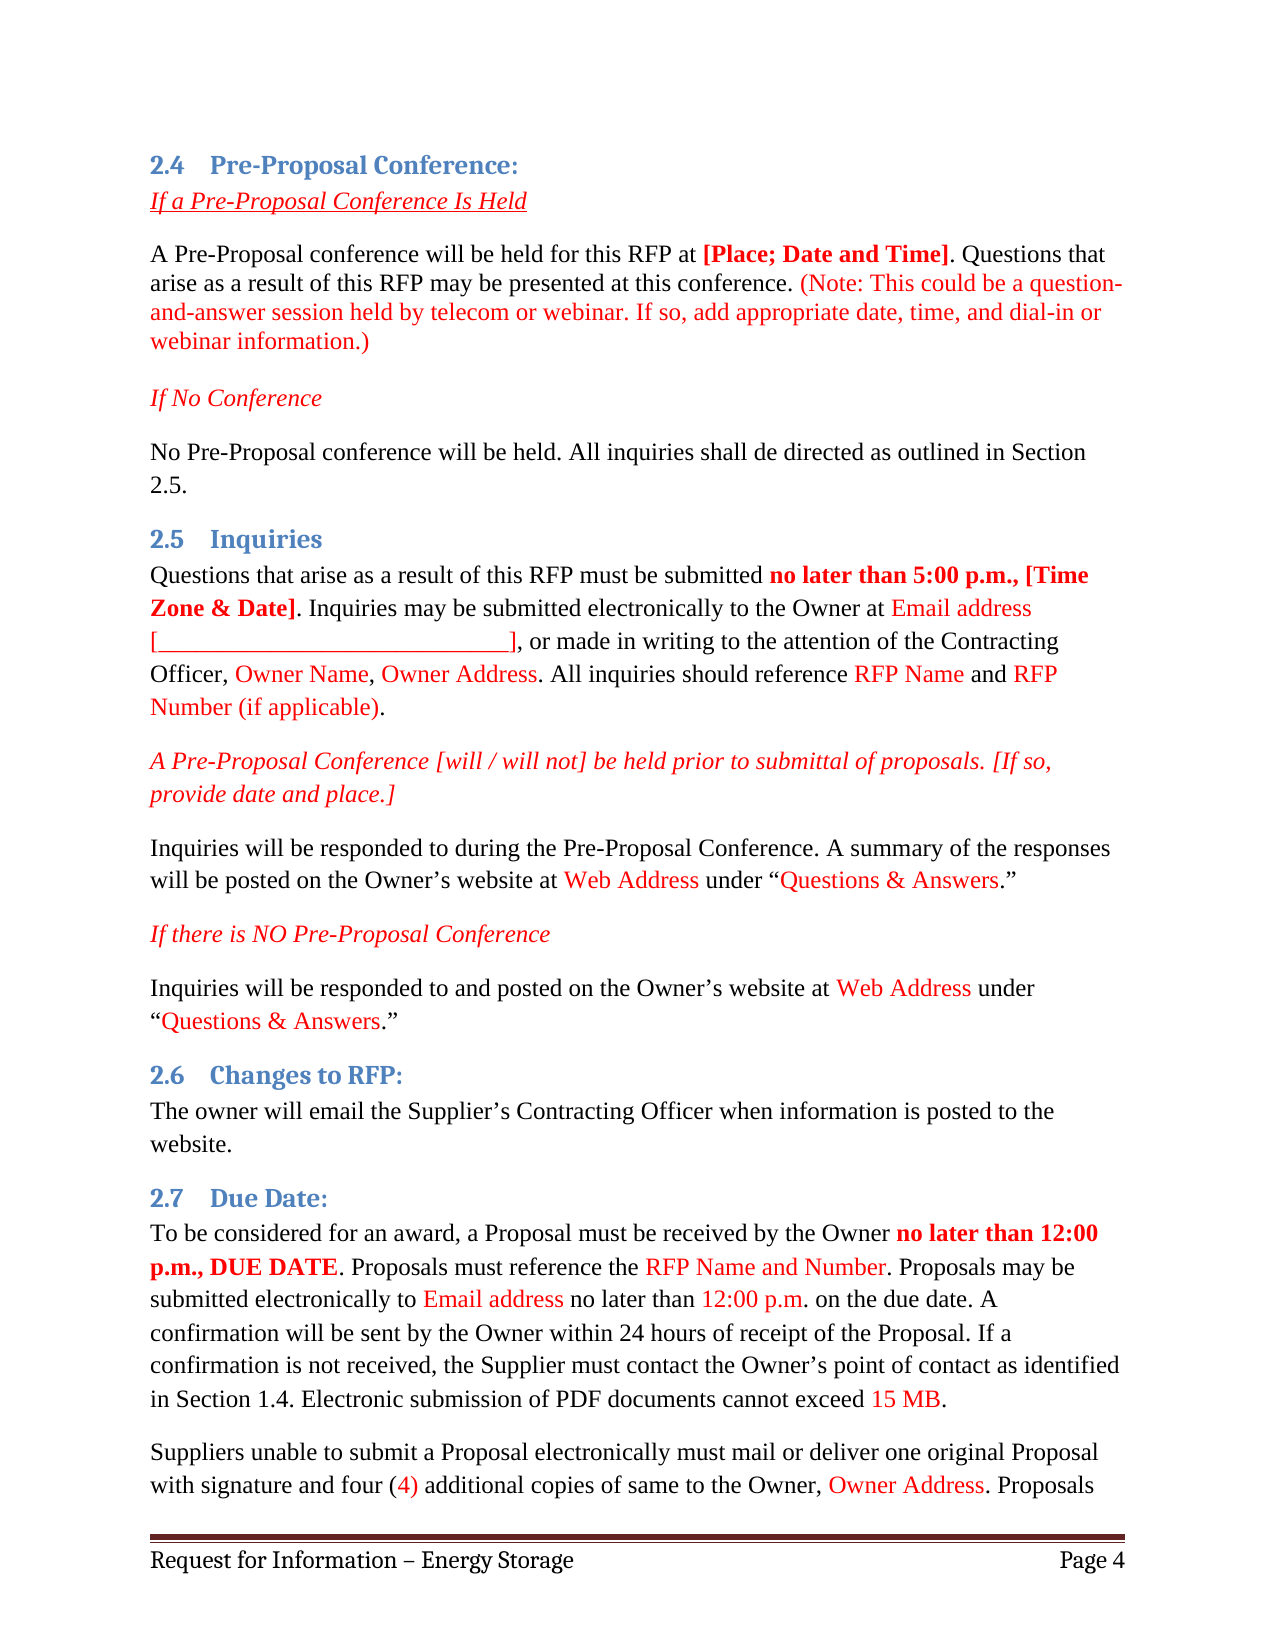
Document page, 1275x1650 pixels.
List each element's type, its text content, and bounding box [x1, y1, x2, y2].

text To be considered for an award, a Proposal must be received by the Owner no later than 12:00 p.m., DUE DATE. Proposals must reference the RFP Name and Number. Proposals may be submitted electronically to Email address no later than 12:00 p.m. on the due date. A confirmation will be sent by the Owner within 24 hours of receipt of the Proposal. If a confirmation is not received, the Supplier must contact the Owner’s point of contact as identified in Section 1.4. Electronic submission of PDF documents cannot exceed 15 MB. [150, 1218, 1125, 1412]
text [150, 1437, 1125, 1499]
subtitle Due Date: [150, 1183, 1125, 1214]
text If a Pre-Proposal Conference Is Held [150, 186, 1125, 214]
text A Pre-Proposal conference will be held for this RFP at [Place; Date and Time]. Questions that arise as a result of this RFP may be presented at this conference. (Note: This could be a question-and-answer session held by telecom or webinar. If so, add appropriate date, time, and dial-in or webinar information.) [150, 239, 1125, 354]
subtitle Changes to RFP: [150, 1060, 1125, 1091]
text A Pre-Proposal Conference [will / will not] be held prior to submittal of proposals. [If so, provide date and place.] [150, 746, 1125, 807]
subtitle Pre-Proposal Conference: [150, 150, 1125, 181]
text If there is NO Pre-Proposal Conference [150, 919, 1125, 948]
text The owner will email the Supplier’s Contracting Officer when information is posted to the website. [150, 1096, 1125, 1158]
text Questions that arise as a result of this RFP must be submitted no later than 5:00 p.m., [Time Zone & Date]. Inquiries may be submitted electronically to the Owner at Email address [____________________________], or made in writing to the attention of the Contracting Officer, Owner Name, Owner Address. All inquiries should reference RFP Name and RFP Number (if applicable). [150, 560, 1125, 721]
text Inquiries will be responded to during the Pre-Proposal Conference. A summary of the responses will be posted on the Owner’s website at Web Address under “Questions & Answers.” [150, 833, 1125, 894]
text If No Conference [150, 383, 1125, 412]
text Inquiries will be responded to and posted on the Owner’s website at Web Address under “Questions & Answers.” [150, 973, 1125, 1035]
subtitle Inquiries [150, 524, 1125, 555]
text No Pre-Proposal conference will be held. All inquiries shall de directed as outlined in Section 2.5. [150, 437, 1125, 499]
